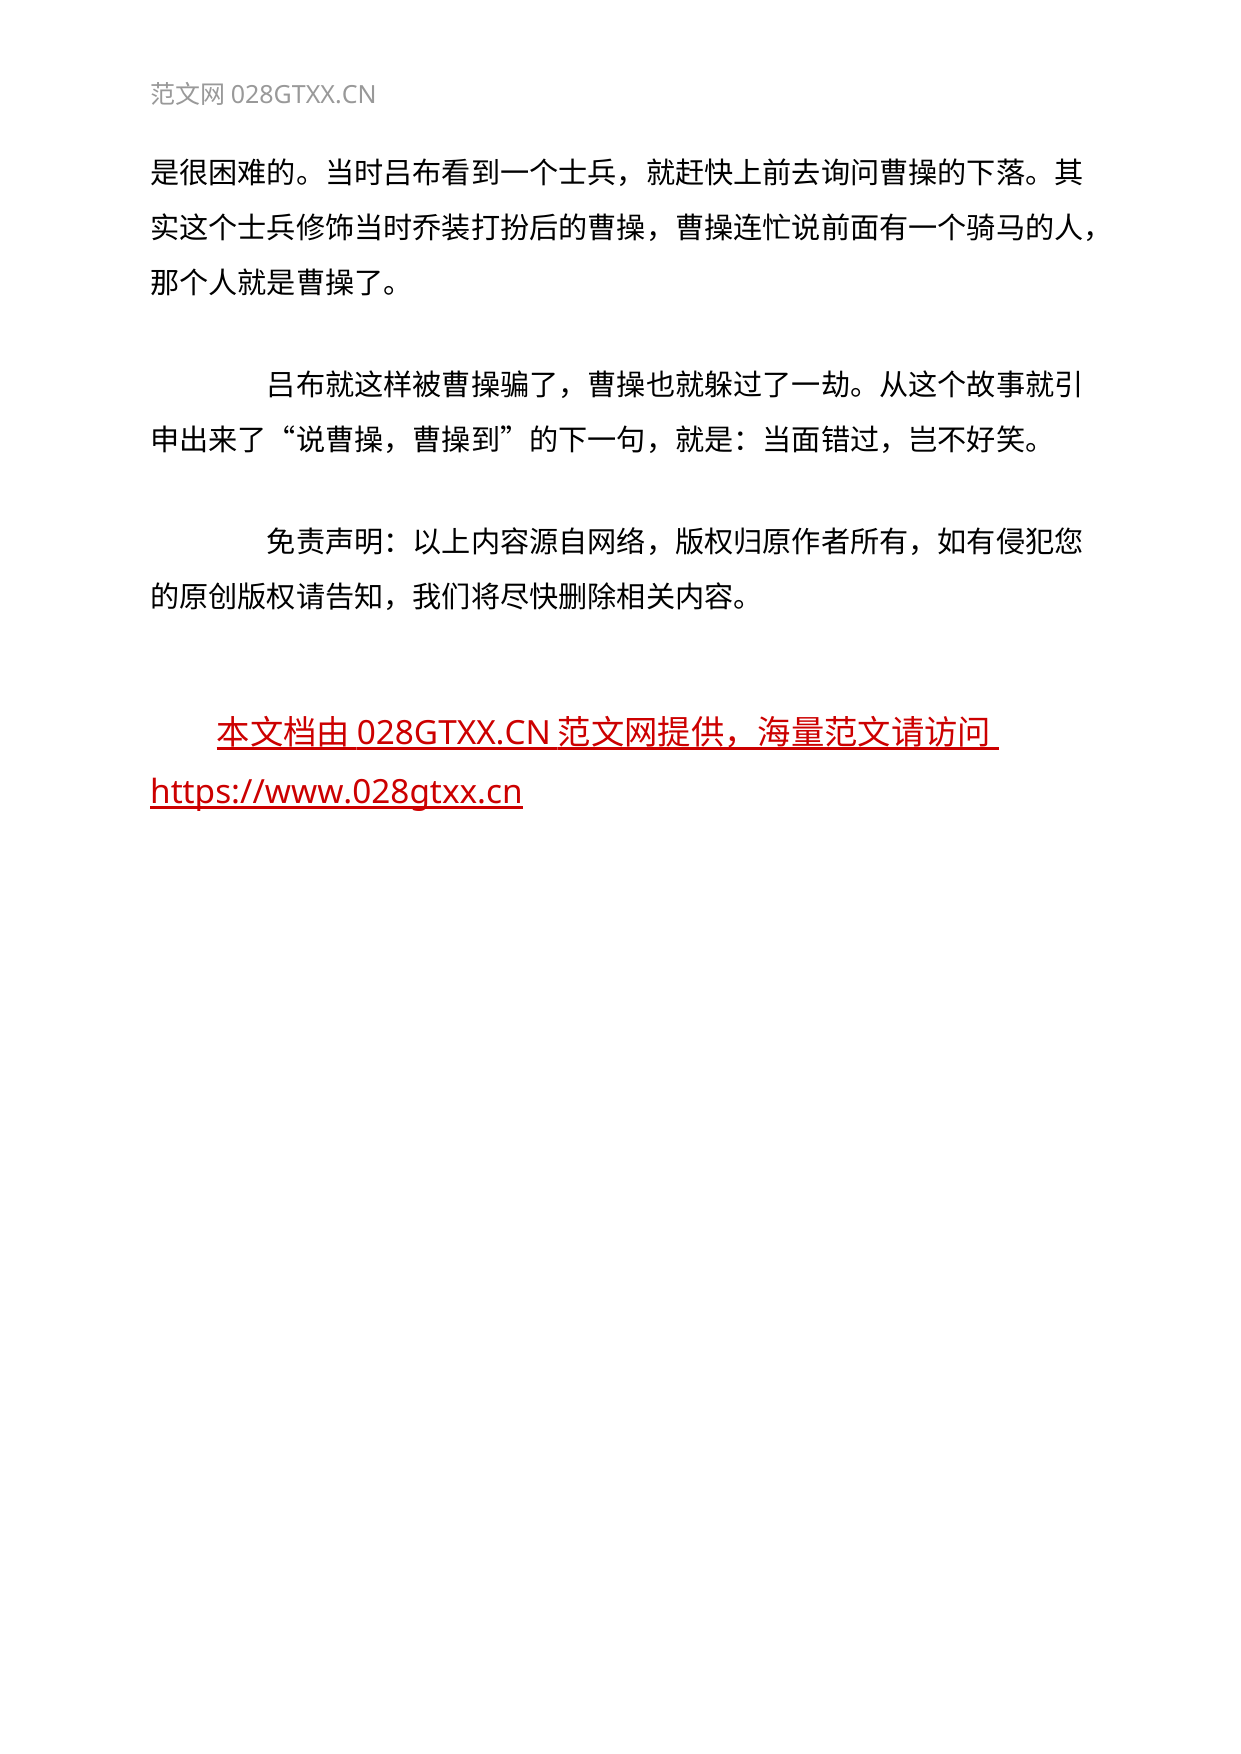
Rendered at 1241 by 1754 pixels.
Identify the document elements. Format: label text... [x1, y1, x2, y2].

text 本文档由028GTXX.CN范文网提供，海量范文请访问 https://www.028gtxx.cn [150, 706, 1090, 813]
text 免责声明：以上内容源自网络，版权归原作者所有，如有侵犯您的原创版权请告知，我们将尽快删除相关内容。 [150, 518, 1090, 615]
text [150, 150, 1090, 302]
text 吕布就这样被曹操骗了，曹操也就躲过了一劫。从这个故事就引申出来了“说曹操，曹操到”的下一句，就是：当面错过，岂不好笑。 [150, 362, 1090, 459]
